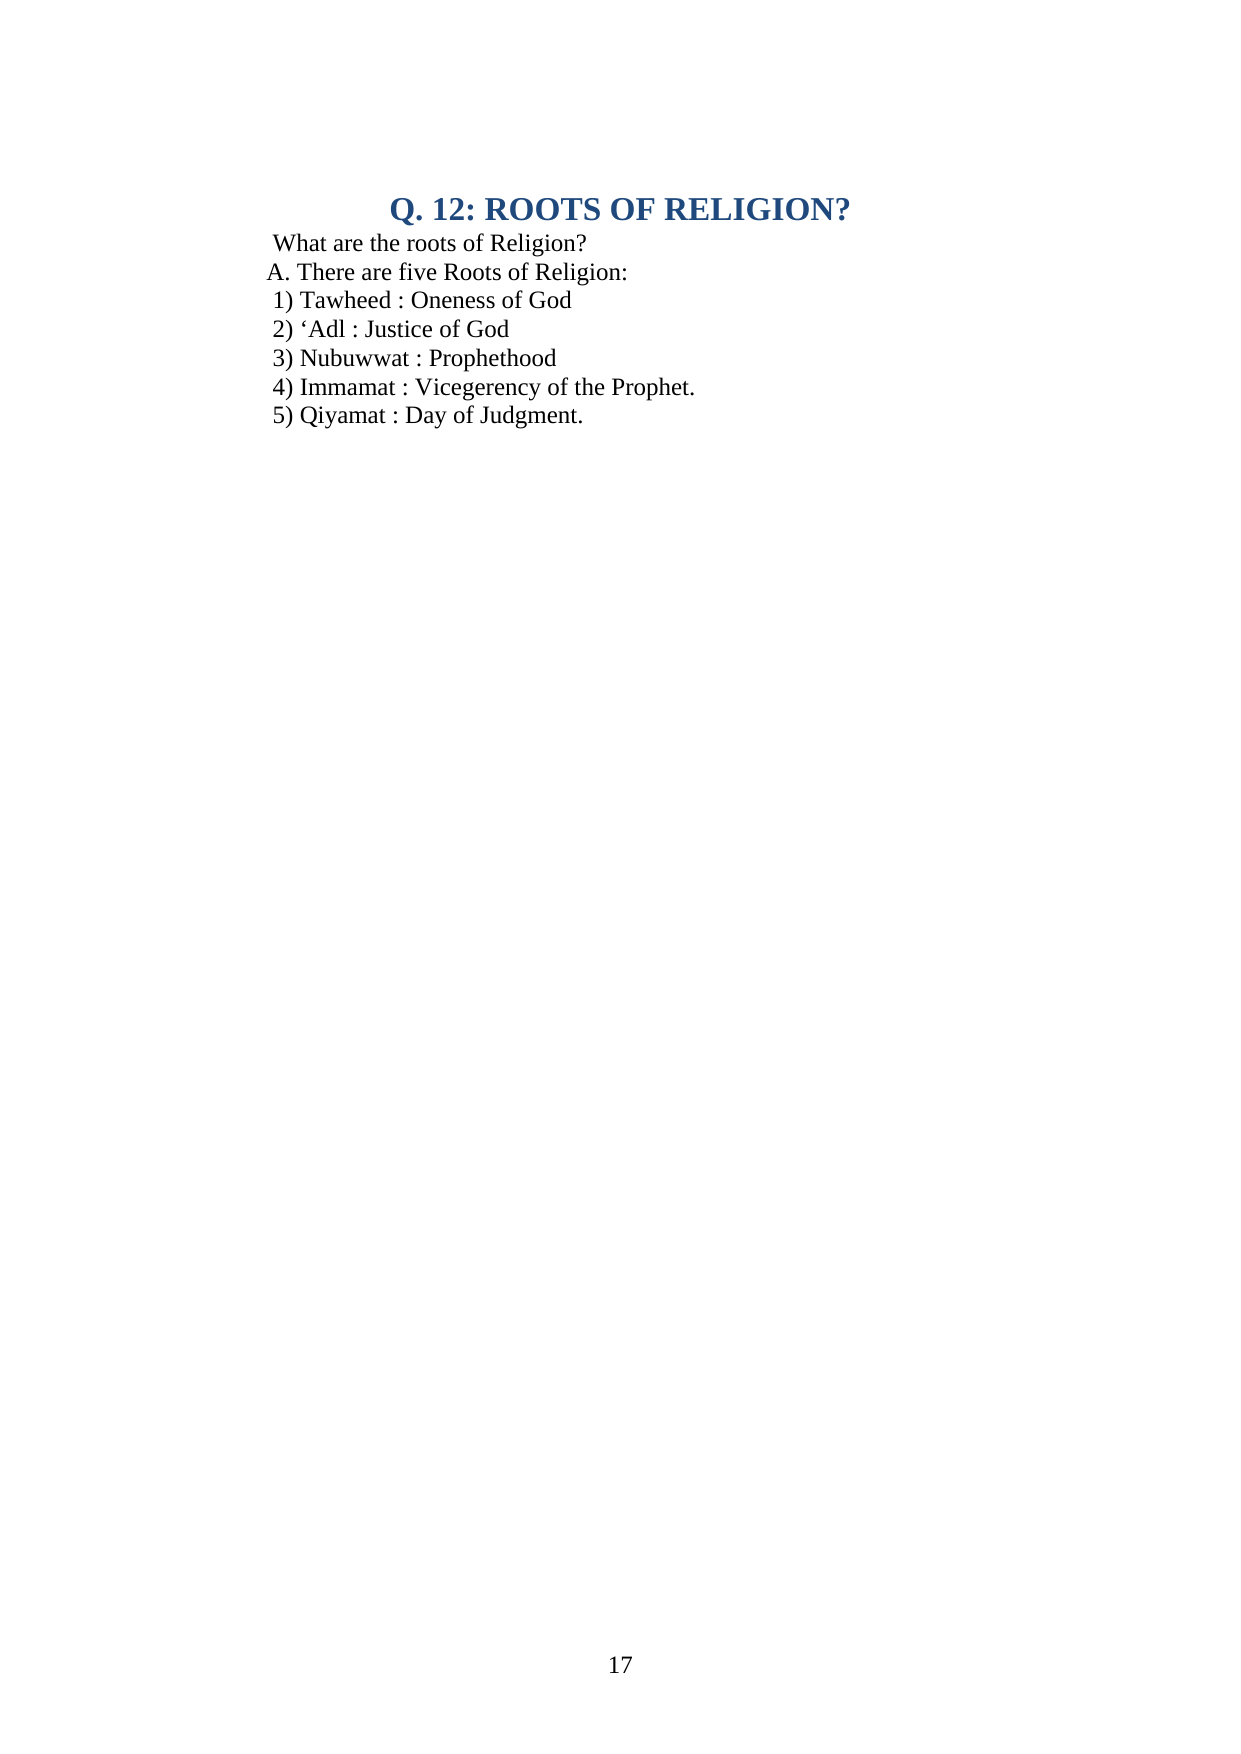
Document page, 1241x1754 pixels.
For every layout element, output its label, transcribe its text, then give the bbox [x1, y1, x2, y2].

text 5) Qiyamat : Day of Judgment. [236, 401, 1004, 429]
text 3) Nubuwwat : Prophethood [236, 343, 1004, 372]
text What are the roots of Religion? [236, 228, 1004, 257]
text A. There are five Roots of Religion: [236, 257, 1004, 286]
text 1) Tawheed : Oneness of God [236, 286, 1004, 314]
text 2) ‘Adl : Justice of God [236, 314, 1004, 343]
subtitle Q. 12: ROOTS OF RELIGION? [236, 190, 1004, 228]
text 4) Immamat : Vicegerency of the Prophet. [236, 372, 1004, 401]
